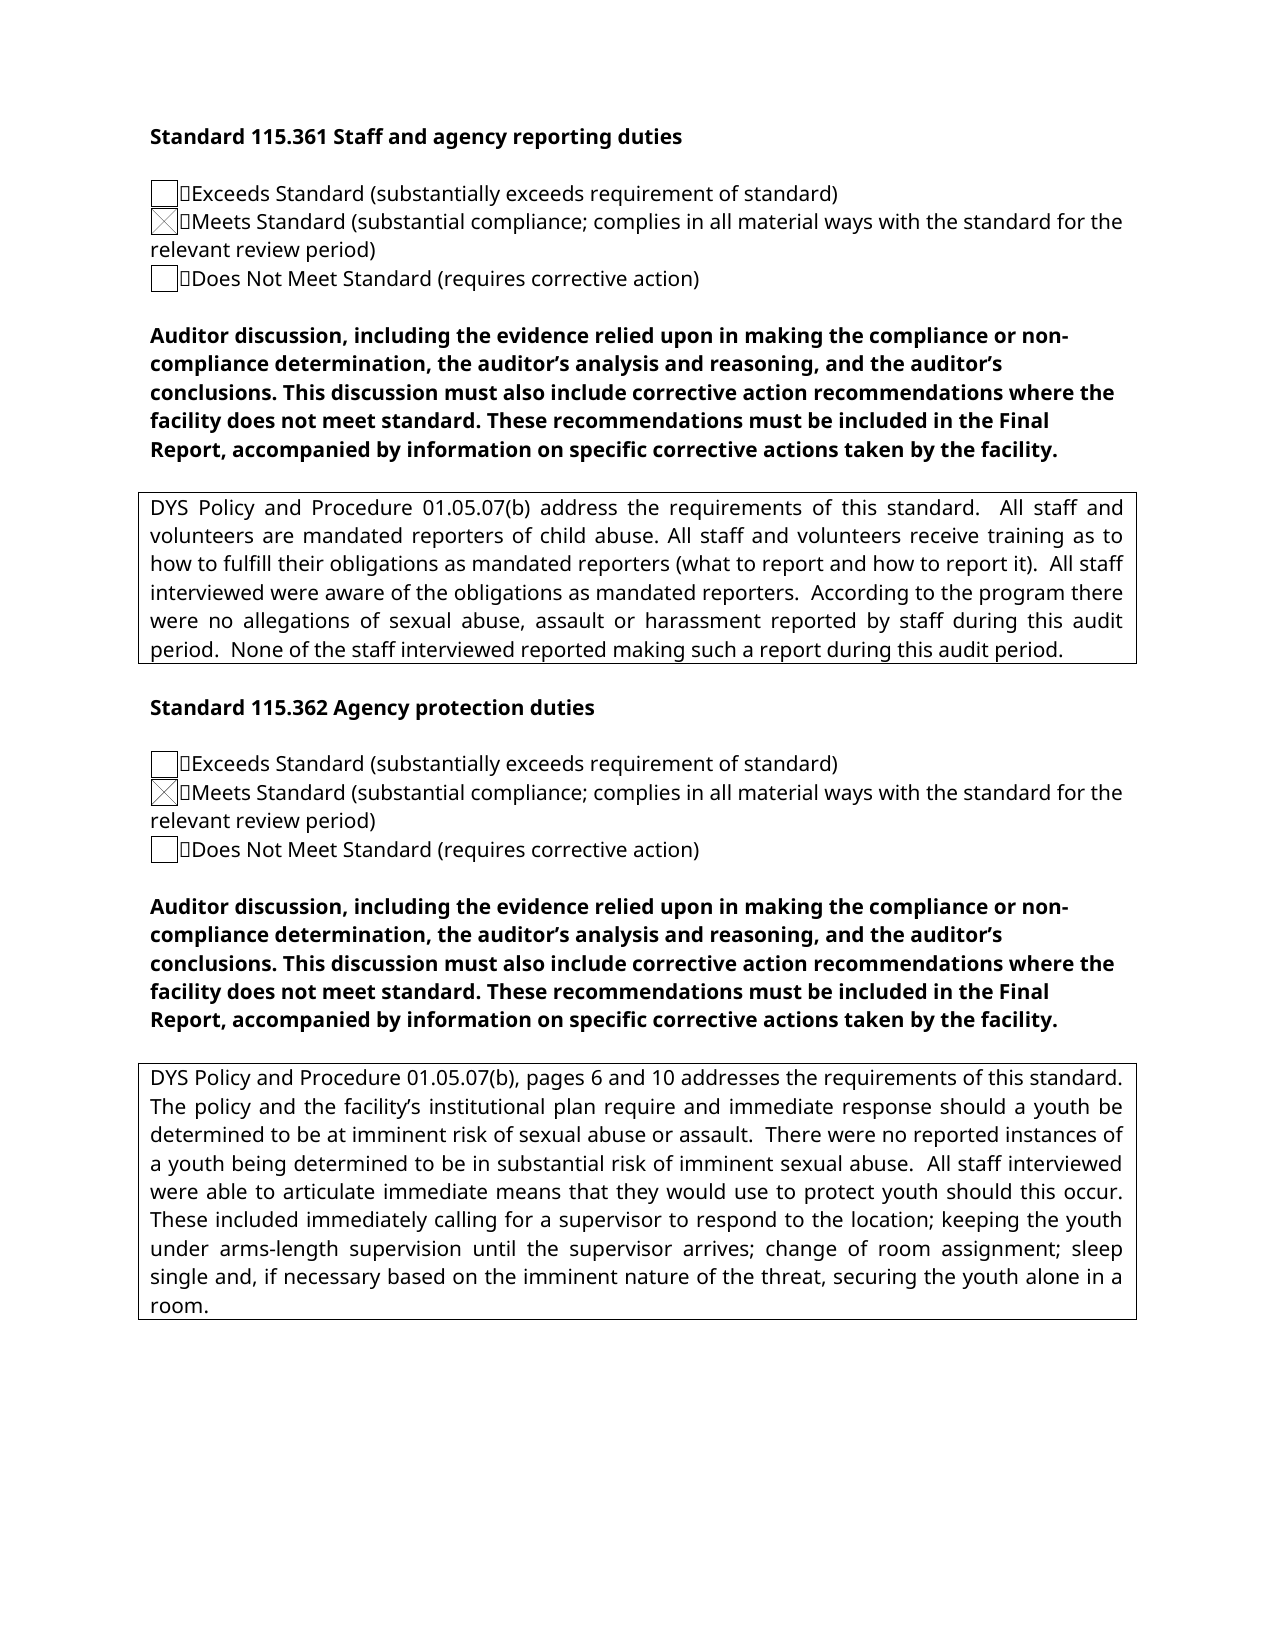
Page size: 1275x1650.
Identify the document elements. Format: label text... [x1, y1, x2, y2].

text Exceeds Standard (substantially exceeds requirement of standard) [150, 749, 1125, 778]
text Meets Standard (substantial compliance; complies in all material ways with the standard for the relevant review period) [150, 778, 1125, 835]
text Auditor discussion, including the evidence relied upon in making the compliance or non-compliance determination, the auditor’s analysis and reasoning, and the auditor’s conclusions. This discussion must also include corrective action recommendations where the facility does not meet standard. These recommendations must be included in the Final Report, accompanied by information on specific corrective actions taken by the facility. [150, 321, 1125, 463]
text Standard 115.361 Staff and agency reporting duties [150, 122, 1125, 150]
text Exceeds Standard (substantially exceeds requirement of standard) [150, 179, 1125, 207]
text Standard 115.362 Agency protection duties [150, 693, 1125, 721]
text Meets Standard (substantial compliance; complies in all material ways with the standard for the relevant review period) [150, 207, 1125, 264]
text Does Not Meet Standard (requires corrective action) [150, 264, 1125, 292]
table_header DYS Policy and Procedure 01.05.07(b) address the requirements of this standard. All staff and volunteers are mandated reporters of child abuse. All staff and volunteers receive training as to how to fulfill their obligations as mandated reporters (what to report and how to report it). All staff interviewed were aware of the obligations as mandated reporters. According to the program there were no allegations of sexual abuse, assault or harassment reported by staff during this audit period. None of the staff interviewed reported making such a report during this audit period. [139, 493, 1136, 663]
text Auditor discussion, including the evidence relied upon in making the compliance or non-compliance determination, the auditor’s analysis and reasoning, and the auditor’s conclusions. This discussion must also include corrective action recommendations where the facility does not meet standard. These recommendations must be included in the Final Report, accompanied by information on specific corrective actions taken by the facility. [150, 892, 1125, 1034]
table_header DYS Policy and Procedure 01.05.07(b), pages 6 and 10 addresses the requirements of this standard. The policy and the facility’s institutional plan require and immediate response should a youth be determined to be at imminent risk of sexual abuse or assault. There were no reported instances of a youth being determined to be in substantial risk of imminent sexual abuse. All staff interviewed were able to articulate immediate means that they would use to protect youth should this occur. These included immediately calling for a supervisor to respond to the location; keeping the youth under arms-length supervision until the supervisor arrives; change of room assignment; sleep single and, if necessary based on the imminent nature of the threat, securing the youth alone in a room. [139, 1064, 1136, 1319]
text Does Not Meet Standard (requires corrective action) [150, 835, 1125, 863]
